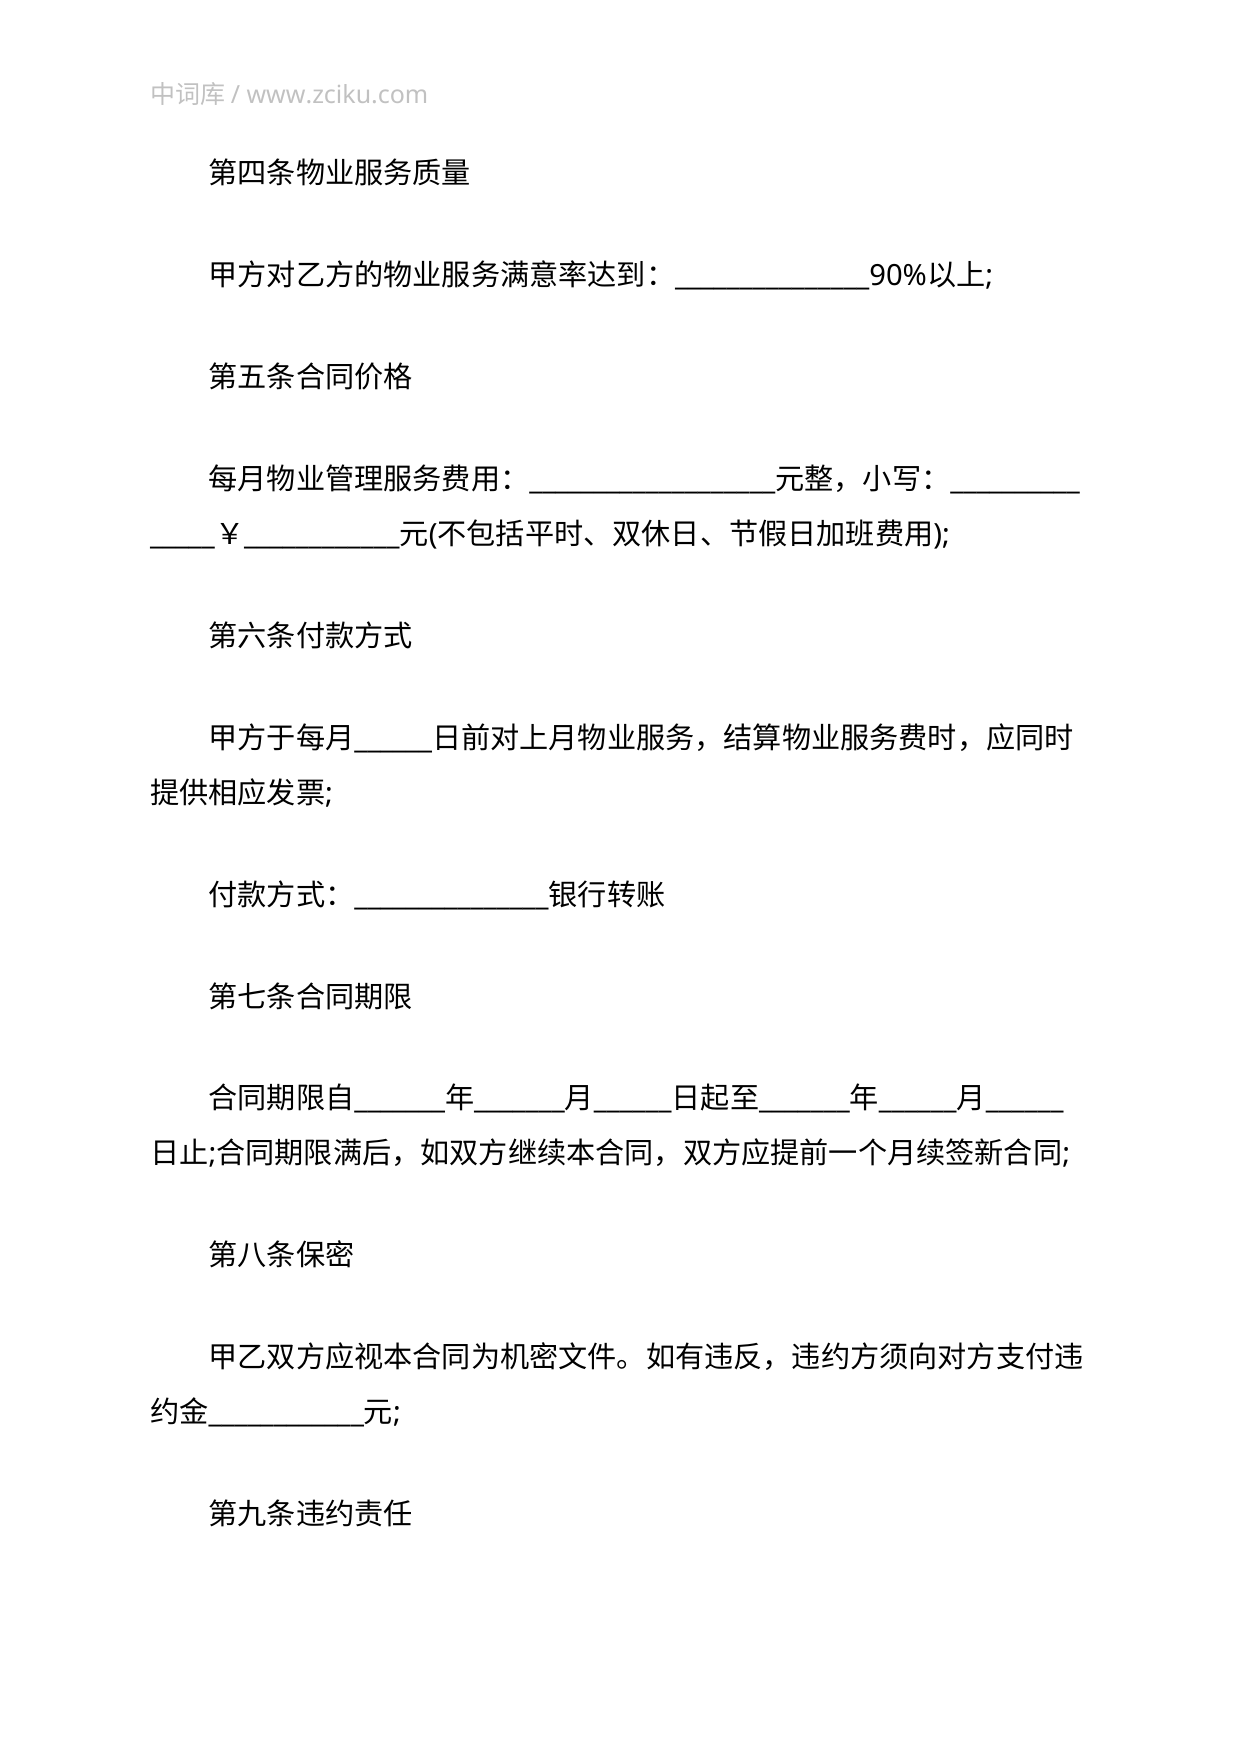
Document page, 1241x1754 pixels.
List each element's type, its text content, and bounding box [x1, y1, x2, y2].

text 第七条合同期限 [150, 973, 1090, 1016]
text 第八条保密 [150, 1232, 1090, 1274]
text 第六条付款方式 [150, 612, 1090, 655]
text 每月物业管理服务费用：___________________元整，小写：_______________￥____________元(不包括平时、双休日、节假日加班费用); [150, 456, 1090, 553]
text 第九条违约责任 [150, 1491, 1090, 1533]
text 合同期限自_______年_______月______日起至_______年______月______日止;合同期限满后，如双方继续本合同，双方应提前一个月续签新合同; [150, 1075, 1090, 1172]
text 第四条物业服务质量 [150, 150, 1090, 192]
text 甲乙双方应视本合同为机密文件。如有违反，违约方须向对方支付违约金____________元; [150, 1334, 1090, 1431]
text 第五条合同价格 [150, 354, 1090, 396]
text 甲方对乙方的物业服务满意率达到：_______________90%以上; [150, 252, 1090, 294]
text 甲方于每月______日前对上月物业服务，结算物业服务费时，应同时提供相应发票; [150, 714, 1090, 812]
text 付款方式：_______________银行转账 [150, 871, 1090, 914]
